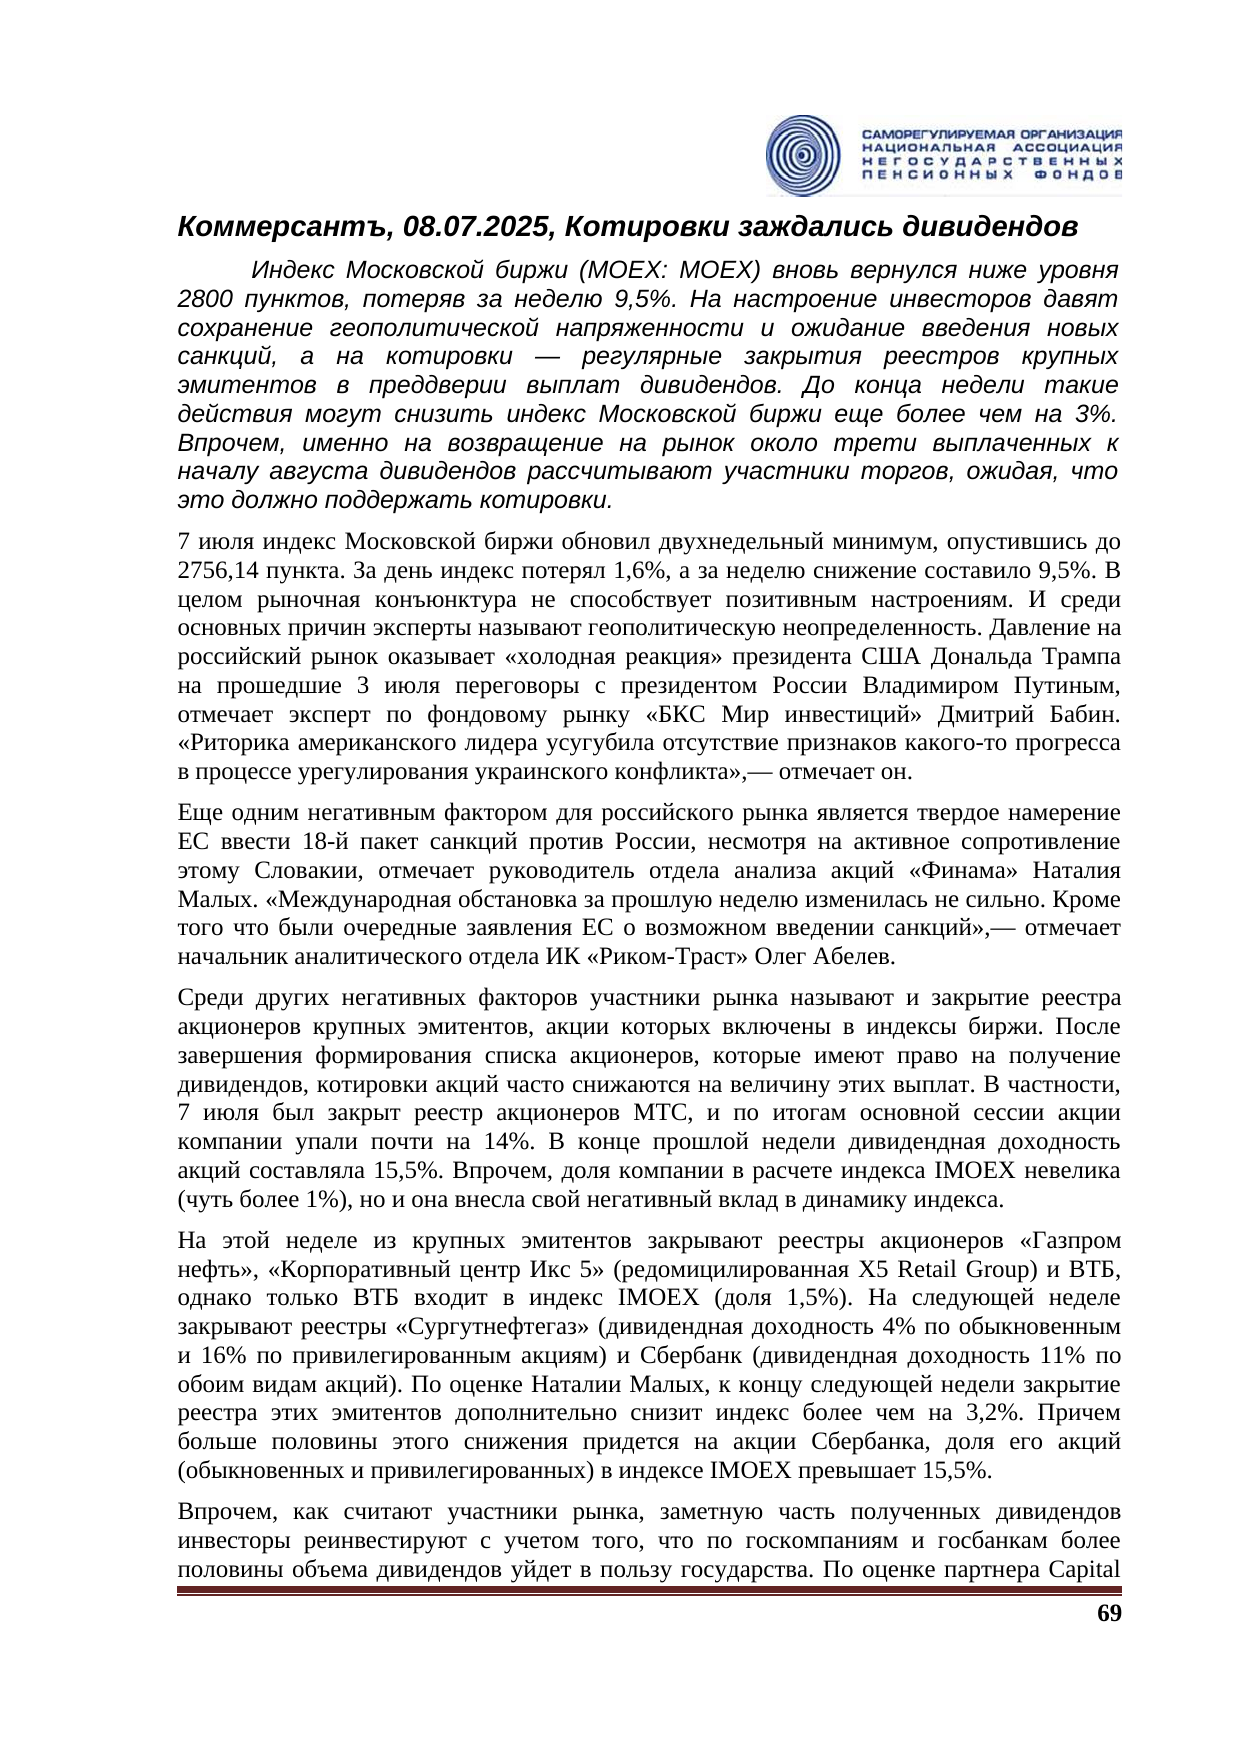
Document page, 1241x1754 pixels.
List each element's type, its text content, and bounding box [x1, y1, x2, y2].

text На этой неделе из крупных эмитентов закрывают реестры акционеров «Газпром нефть», «Корпоративный центр Икс 5» (редомицилированная X5 Retail Group) и ВТБ, однако только ВТБ входит в индекс IMOEX (доля 1,5%). На следующей неделе закрывают реестры «Сургутнефтегаз» (дивидендная доходность 4% по обыкновенным и 16% по привилегированным акциям) и Сбербанк (дивидендная доходность 11% по обоим видам акций). По оценке Наталии Малых, к концу следующей недели закрытие реестра этих эмитентов дополнительно снизит индекс более чем на 3,2%. Причем больше половины этого снижения придется на акции Сбербанка, доля его акций (обыкновенных и привилегированных) в индексе IMOEX превышает 15,5%. [177, 1225, 1122, 1484]
picture [766, 115, 1123, 197]
text Среди других негативных факторов участники рынка называют и закрытие реестра акционеров крупных эмитентов, акции которых включены в индексы биржи. После завершения формирования списка акционеров, которые имеют право на получение дивидендов, котировки акций часто снижаются на величину этих выплат. В частности, 7 июля был закрыт реестр акционеров МТС, и по итогам основной сессии акции компании упали почти на 14%. В конце прошлой недели дивидендная доходность акций составляла 15,5%. Впрочем, доля компании в расчете индекса IMOEX невелика (чуть более 1%), но и она внесла свой негативный вклад в динамику индекса. [177, 982, 1122, 1212]
subtitle Индекс Московской биржи (MOEX: MOEX) вновь вернулся ниже уровня 2800 пунктов, потеряв за неделю 9,5%. На настроение инвесторов давят сохранение геополитической напряженности и ожидание введения новых санкций, а на котировки — регулярные закрытия реестров крупных эмитентов в преддверии выплат дивидендов. До конца недели такие действия могут снизить индекс Московской биржи еще более чем на 3%. Впрочем, именно на возвращение на рынок около трети выплаченных к началу августа дивидендов рассчитывают участники торгов, ожидая, что это должно поддержать котировки. [177, 255, 1122, 514]
text 7 июля индекс Московской биржи обновил двухнедельный минимум, опустившись до 2756,14 пункта. За день индекс потерял 1,6%, а за неделю снижение составило 9,5%. В целом рыночная конъюнктура не способствует позитивным настроениям. И среди основных причин эксперты называют геополитическую неопределенность. Давление на российский рынок оказывает «холодная реакция» президента США Дональда Трампа на прошедшие 3 июля переговоры с президентом России Владимиром Путиным, отмечает эксперт по фондовому рынку «БКС Мир инвестиций» Дмитрий Бабин. «Риторика американского лидера усугубила отсутствие признаков какого-то прогресса в процессе урегулирования украинского конфликта»,— отмечает он. [177, 526, 1122, 785]
text Еще одним негативным фактором для российского рынка является твердое намерение ЕС ввести 18-й пакет санкций против России, несмотря на активное сопротивление этому Словакии, отмечает руководитель отдела анализа акций «Финама» Наталия Малых. «Международная обстановка за прошлую неделю изменилась не сильно. Кроме того что были очередные заявления ЕС о возможном введении санкций»,— отмечает начальник аналитического отдела ИК «Риком-Траст» Олег Абелев. [177, 797, 1122, 970]
subtitle Коммерсантъ, 08.07.2025, Котировки заждались дивидендов [177, 209, 1122, 242]
